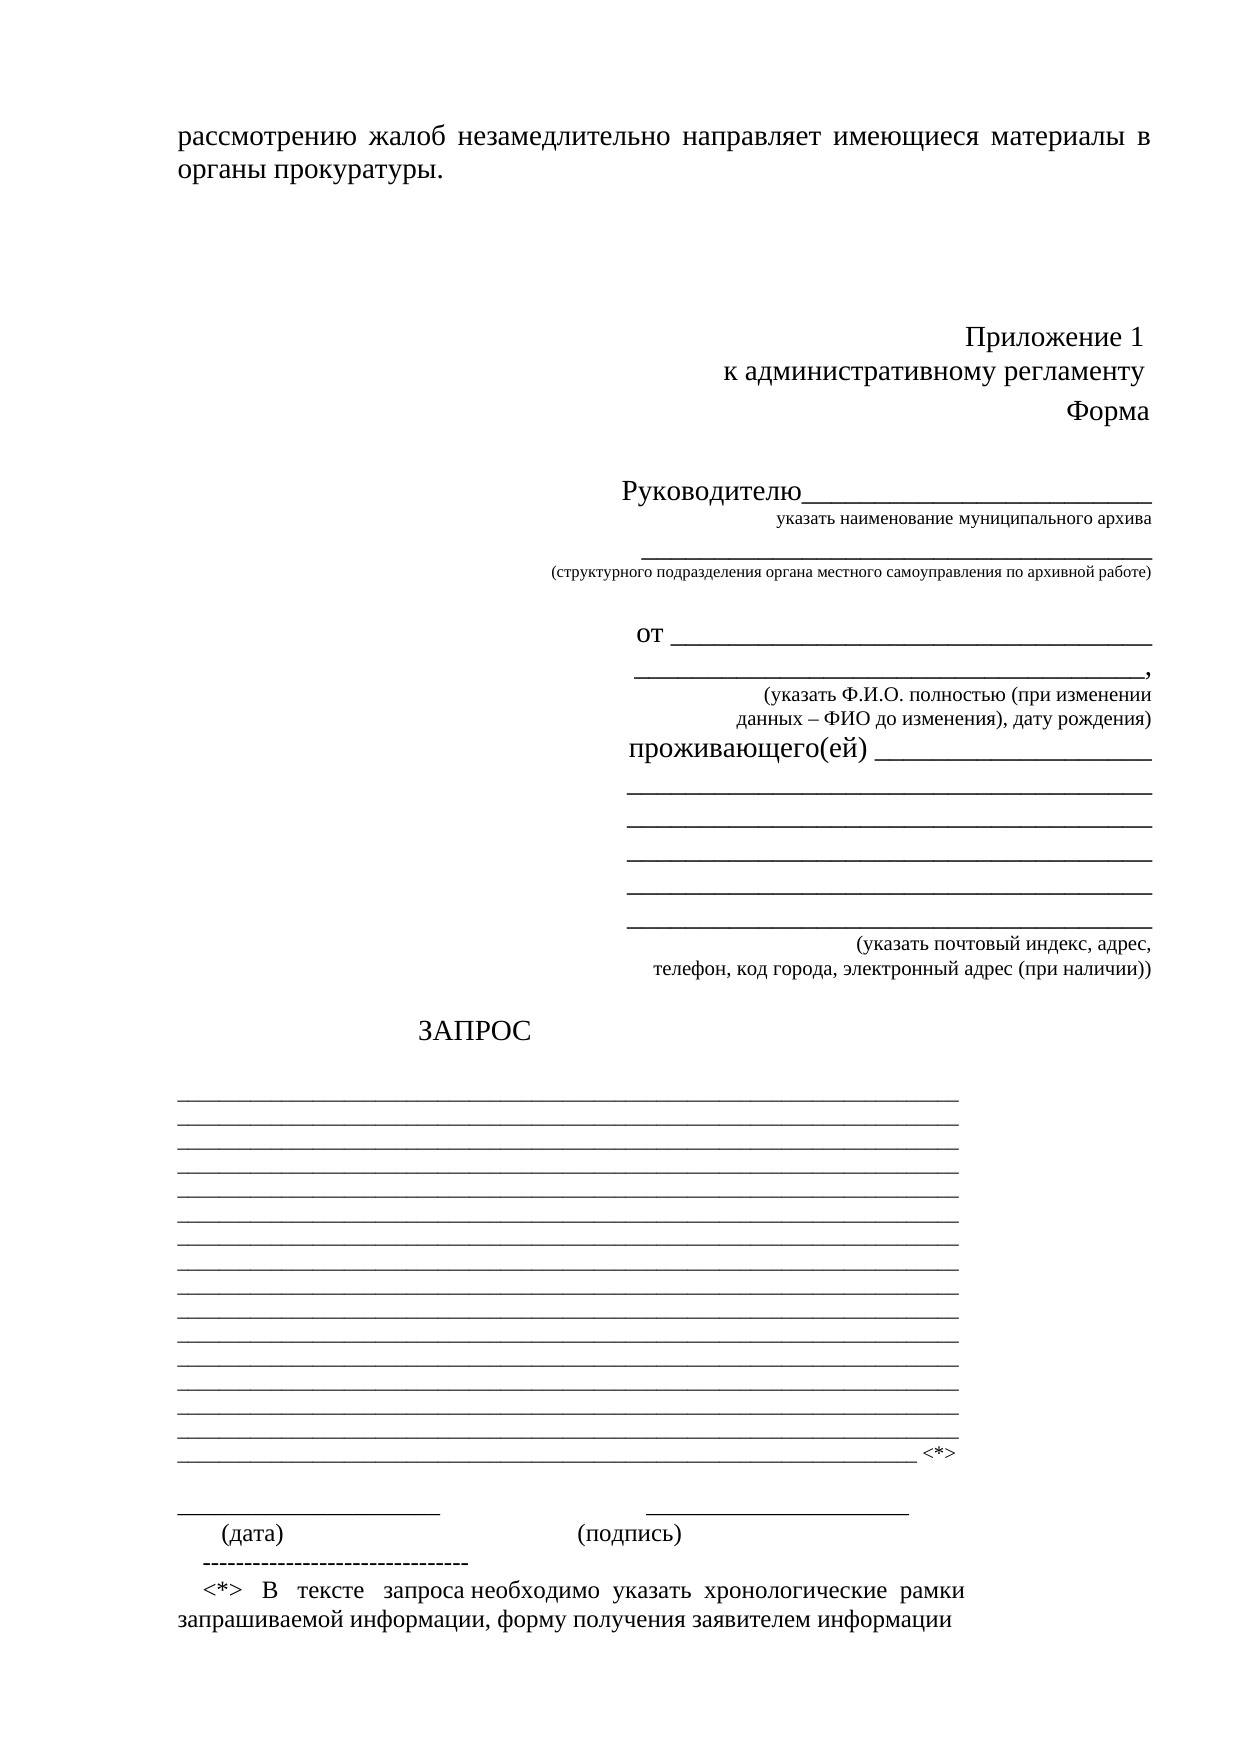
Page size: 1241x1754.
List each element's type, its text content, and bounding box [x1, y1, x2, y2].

text ____________________________________ [177, 764, 1152, 797]
text -------------------------------- [177, 1547, 1152, 1575]
text запрашиваемой информации, форму получения заявителем информации [177, 1604, 1152, 1633]
text <*> В тексте запроса необходимо указать хронологические рамки [177, 1575, 1152, 1604]
text _______________________________________________________________________ <*> [177, 1441, 1152, 1465]
text ___________________________________________________________________________ [177, 1273, 1152, 1297]
text ___________________________________________________________________________ [177, 1128, 1152, 1152]
text данных – ФИО до изменения), дату рождения) [177, 706, 1152, 730]
text ___________________________________________________________________________ [177, 1369, 1152, 1393]
text ____________________________________ [177, 831, 1152, 864]
text ___________________________________________________________________________ [177, 1080, 1152, 1104]
text Форма [709, 393, 1152, 427]
text ___________________________________________________________________________ [177, 1297, 1152, 1321]
text проживающего(ей) ___________________ [177, 730, 1152, 764]
text от _________________________________ [177, 615, 1152, 648]
text ____________________________________ [177, 797, 1152, 831]
text к административному регламенту [709, 353, 1152, 386]
text ___________________________________, [177, 648, 1152, 682]
text Приложение 1 [177, 319, 1152, 353]
text (указать почтовый индекс, адрес, [177, 931, 1152, 955]
text ___________________________________________________________________________ [177, 1104, 1152, 1128]
text ___________________________________________________________________________ [177, 1200, 1152, 1224]
text указать наименование муниципального архива [177, 507, 1152, 529]
text ____________________________________ [177, 864, 1152, 898]
text ___________________________________________________________________________ [177, 1417, 1152, 1441]
text ___________________________________________________________________________ [177, 1248, 1152, 1273]
text телефон, код города, электронный адрес (при наличии)) [177, 955, 1152, 979]
text ___________________________________________________________________________ [177, 1224, 1152, 1248]
text ___________________________________________________________________________ [177, 1345, 1152, 1369]
text Руководителю________________________ [177, 473, 1152, 507]
text (указать Ф.И.О. полностью (при изменении [177, 682, 1152, 706]
text ЗАПРОС [177, 1013, 1152, 1047]
text ___________________________________________________________________________ [177, 1152, 1152, 1176]
text ___________________________________________________________________________ [177, 1393, 1152, 1417]
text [177, 118, 1152, 185]
text ___________________________________________________________________________ [177, 1321, 1152, 1345]
text (структурного подразделения органа местного самоуправления по архивной работе) [177, 562, 1152, 581]
text ____________________________________ [177, 898, 1152, 931]
text ___________________________________________________________________________ [177, 1176, 1152, 1200]
text ___________________________________ [177, 529, 1152, 562]
text (дата) (подпись) [177, 1518, 1152, 1547]
text _____________________ _____________________ [177, 1489, 1152, 1518]
